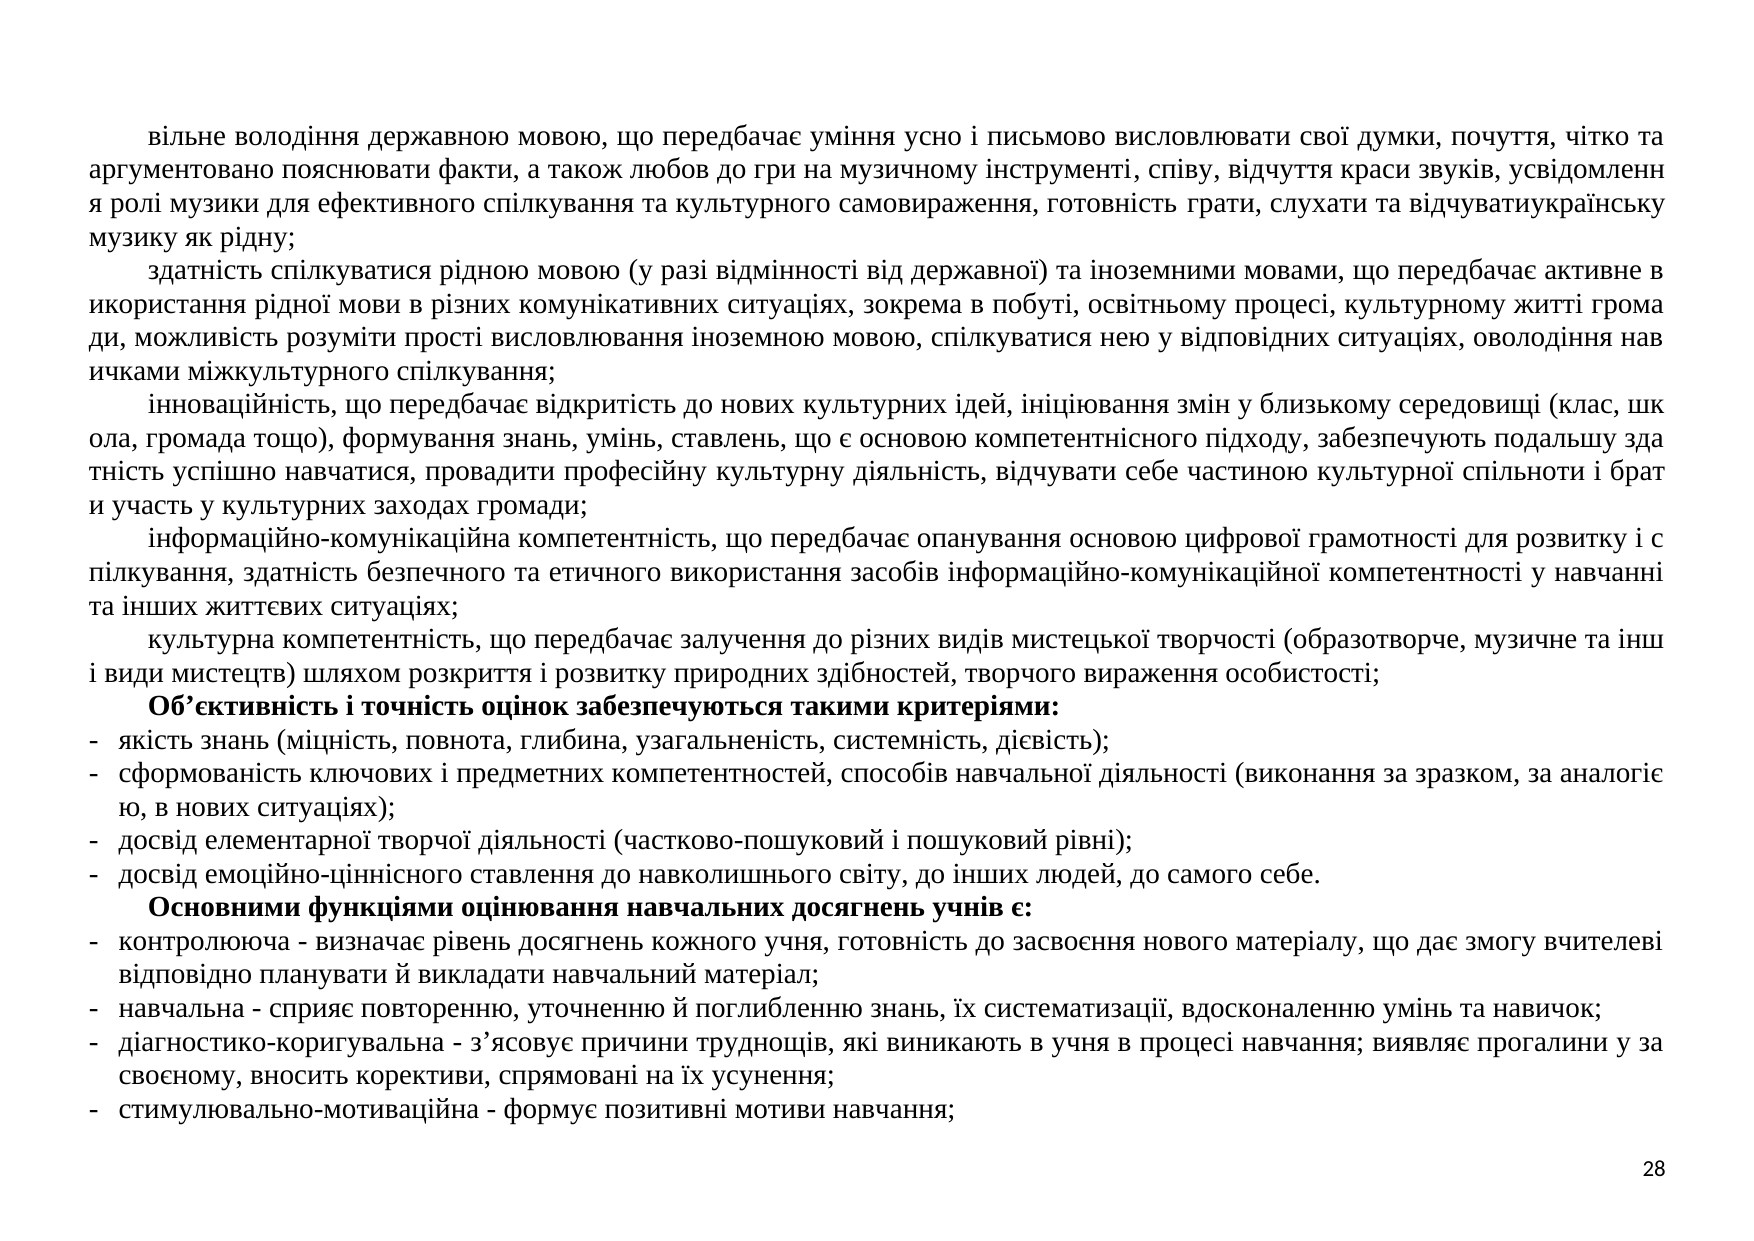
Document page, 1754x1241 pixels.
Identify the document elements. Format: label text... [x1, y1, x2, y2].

list досвід емоційно-ціннісного ставлення до навколишнього світу, до інших людей, до самого себе. [89, 856, 1665, 889]
text інформаційно-комунікаційна компетентність, що передбачає опанування основою цифрової грамотності для розвитку і спілкування, здатність безпечного та етичного використання засобів інформаційно-комунікаційної компетентності у навчанні та інших життєвих ситуаціях; [89, 521, 1665, 621]
list діагностико-коригувальна - з’ясовує причини труднощів, які виникають в учня в процесі навчання; виявляє прогалини у засвоєному, вносить корективи, спрямовані на їх усунення; [89, 1024, 1665, 1091]
list стимулювально-мотиваційна - формує позитивні мотиви навчання; [89, 1091, 1665, 1124]
text вільне володіння державною мовою, що передбачає уміння усно і письмово висловлювати свої думки, почуття, чітко та аргументовано пояснювати факти, а також любов до гри на музичному інструменті, співу, відчуття краси звуків, усвідомлення ролі музики для ефективного спілкування та культурного самовираження, готовність грати, слухати та відчуватиукраїнську музику як рідну; [89, 118, 1665, 252]
text здатність спілкуватися рідною мовою (у разі відмінності від державної) та іноземними мовами, що передбачає активне використання рідної мови в різних комунікативних ситуаціях, зокрема в побуті, освітньому процесі, культурному житті громади, можливість розуміти прості висловлювання іноземною мовою, спілкуватися нею у відповідних ситуаціях, оволодіння навичками міжкультурного спілкування; [89, 252, 1665, 386]
text Об’єктивність і точність оцінок забезпечуються такими критеріями: [89, 688, 1665, 722]
list сформованість ключових і предметних компетентностей, способів навчальної діяльності (виконання за зразком, за аналогією, в нових ситуаціях); [89, 755, 1665, 822]
list контролююча - визначає рівень досягнень кожного учня, готовність до засвоєння нового матеріалу, що дає змогу вчителеві відповідно планувати й викладати навчальний матеріал; [89, 923, 1665, 990]
text Основними функціями оцінювання навчальних досягнень учнів є: [89, 889, 1665, 923]
list досвід елементарної творчої діяльності (частково-пошуковий і пошуковий рівні); [89, 822, 1665, 856]
text інноваційність, що передбачає відкритість до нових культурних ідей, ініціювання змін у близькому середовищі (клас, школа, громада тощо), формування знань, умінь, ставлень, що є основою компетентнісного підходу, забезпечують подальшу здатність успішно навчатися, провадити професійну культурну діяльність, відчувати себе частиною культурної спільноти і брати участь у культурних заходах громади; [89, 386, 1665, 521]
list навчальна - сприяє повторенню, уточненню й поглибленню знань, їх систематизації, вдосконаленню умінь та навичок; [89, 990, 1665, 1024]
list якість знань (міцність, повнота, глибина, узагальненість, системність, дієвість); [89, 722, 1665, 755]
text культурна компетентність, що передбачає залучення до різних видів мистецької творчості (образотворче, музичне та інші види мистецтв) шляхом розкриття і розвитку природних здібностей, творчого вираження особистості; [89, 621, 1665, 688]
